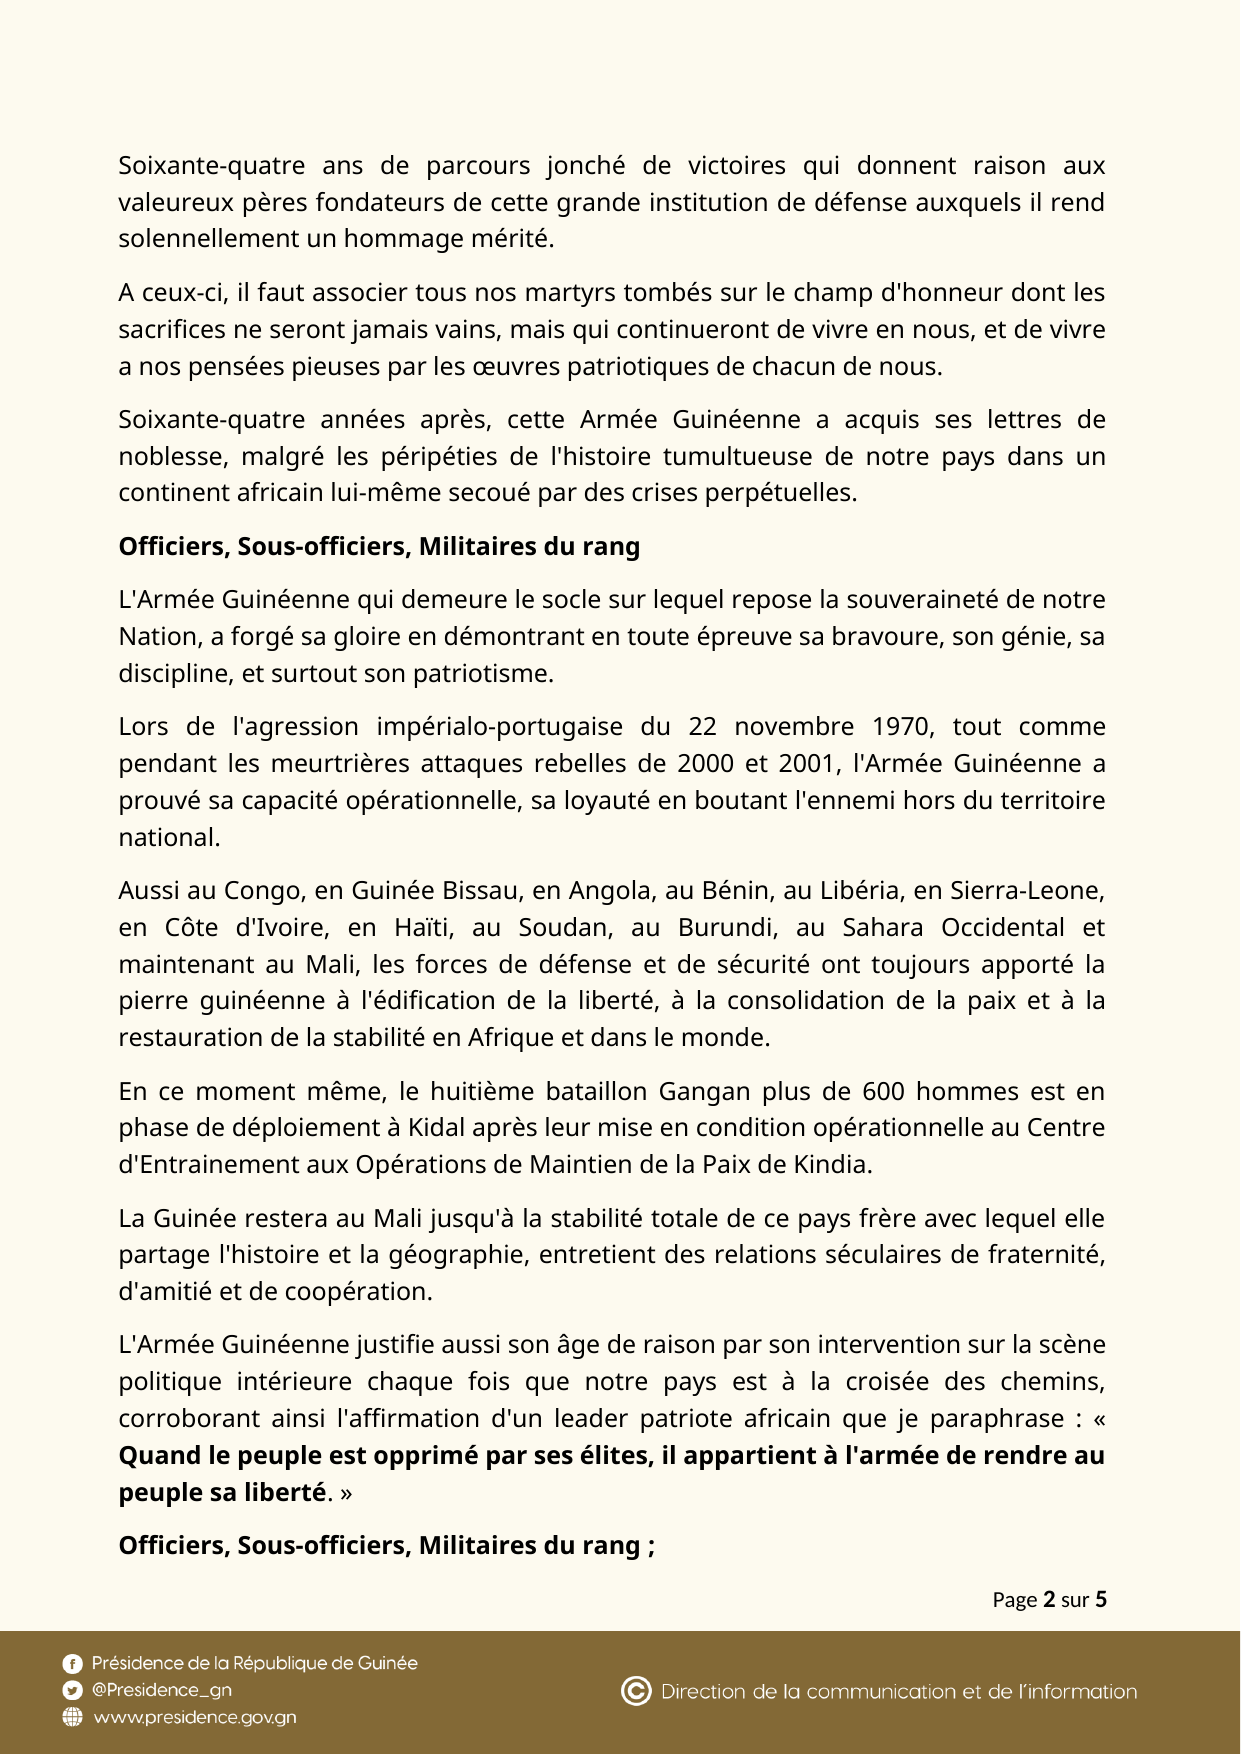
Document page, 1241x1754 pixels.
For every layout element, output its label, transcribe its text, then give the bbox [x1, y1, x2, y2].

text En ce moment même, le huitième bataillon Gangan plus de 600 hommes est en phase de déploiement à Kidal après leur mise en condition opérationnelle au Centre d'Entrainement aux Opérations de Maintien de la Paix de Kindia. [118, 1073, 1107, 1181]
text Soixante-quatre ans de parcours jonché de victoires qui donnent raison aux valeureux pères fondateurs de cette grande institution de défense auxquels il rend solennellement un hommage mérité. [118, 148, 1107, 255]
text Lors de l'agression impérialo-portugaise du 22 novembre 1970, tout comme pendant les meurtrières attaques rebelles de 2000 et 2001, l'Armée Guinéenne a prouvé sa capacité opérationnelle, sa loyauté en boutant l'ennemi hors du territoire national. [118, 709, 1107, 853]
text L'Armée Guinéenne qui demeure le socle sur lequel repose la souveraineté de notre Nation, a forgé sa gloire en démontrant en toute épreuve sa bravoure, son génie, sa discipline, et surtout son patriotisme. [118, 582, 1107, 689]
picture [0, 1631, 1241, 1754]
text La Guinée restera au Mali jusqu'à la stabilité totale de ce pays frère avec lequel elle partage l'histoire et la géographie, entretient des relations séculaires de fraternité, d'amitié et de coopération. [118, 1200, 1107, 1308]
text Officiers, Sous-officiers, Militaires du rang ; [118, 1528, 1107, 1562]
text L'Armée Guinéenne justifie aussi son âge de raison par son intervention sur la scène politique intérieure chaque fois que notre pays est à la croisée des chemins, corroborant ainsi l'affirmation d'un leader patriote africain que je paraphrase : « Quand le peuple est opprimé par ses élites, il appartient à l'armée de rendre au peuple sa liberté. » [118, 1327, 1107, 1508]
text Soixante-quatre années après, cette Armée Guinéenne a acquis ses lettres de noblesse, malgré les péripéties de l'histoire tumultueuse de notre pays dans un continent africain lui-même secoué par des crises perpétuelles. [118, 402, 1107, 509]
text Aussi au Congo, en Guinée Bissau, en Angola, au Bénin, au Libéria, en Sierra-Leone, en Côte d'Ivoire, en Haïti, au Soudan, au Burundi, au Sahara Occidental et maintenant au Mali, les forces de défense et de sécurité ont toujours apporté la pierre guinéenne à l'édification de la liberté, à la consolidation de la paix et à la restauration de la stabilité en Afrique et dans le monde. [118, 873, 1107, 1054]
text A ceux-ci, il faut associer tous nos martyrs tombés sur le champ d'honneur dont les sacrifices ne seront jamais vains, mais qui continueront de vivre en nous, et de vivre a nos pensées pieuses par les œuvres patriotiques de chacun de nous. [118, 274, 1107, 382]
text Officiers, Sous-officiers, Militaires du rang [118, 528, 1107, 563]
